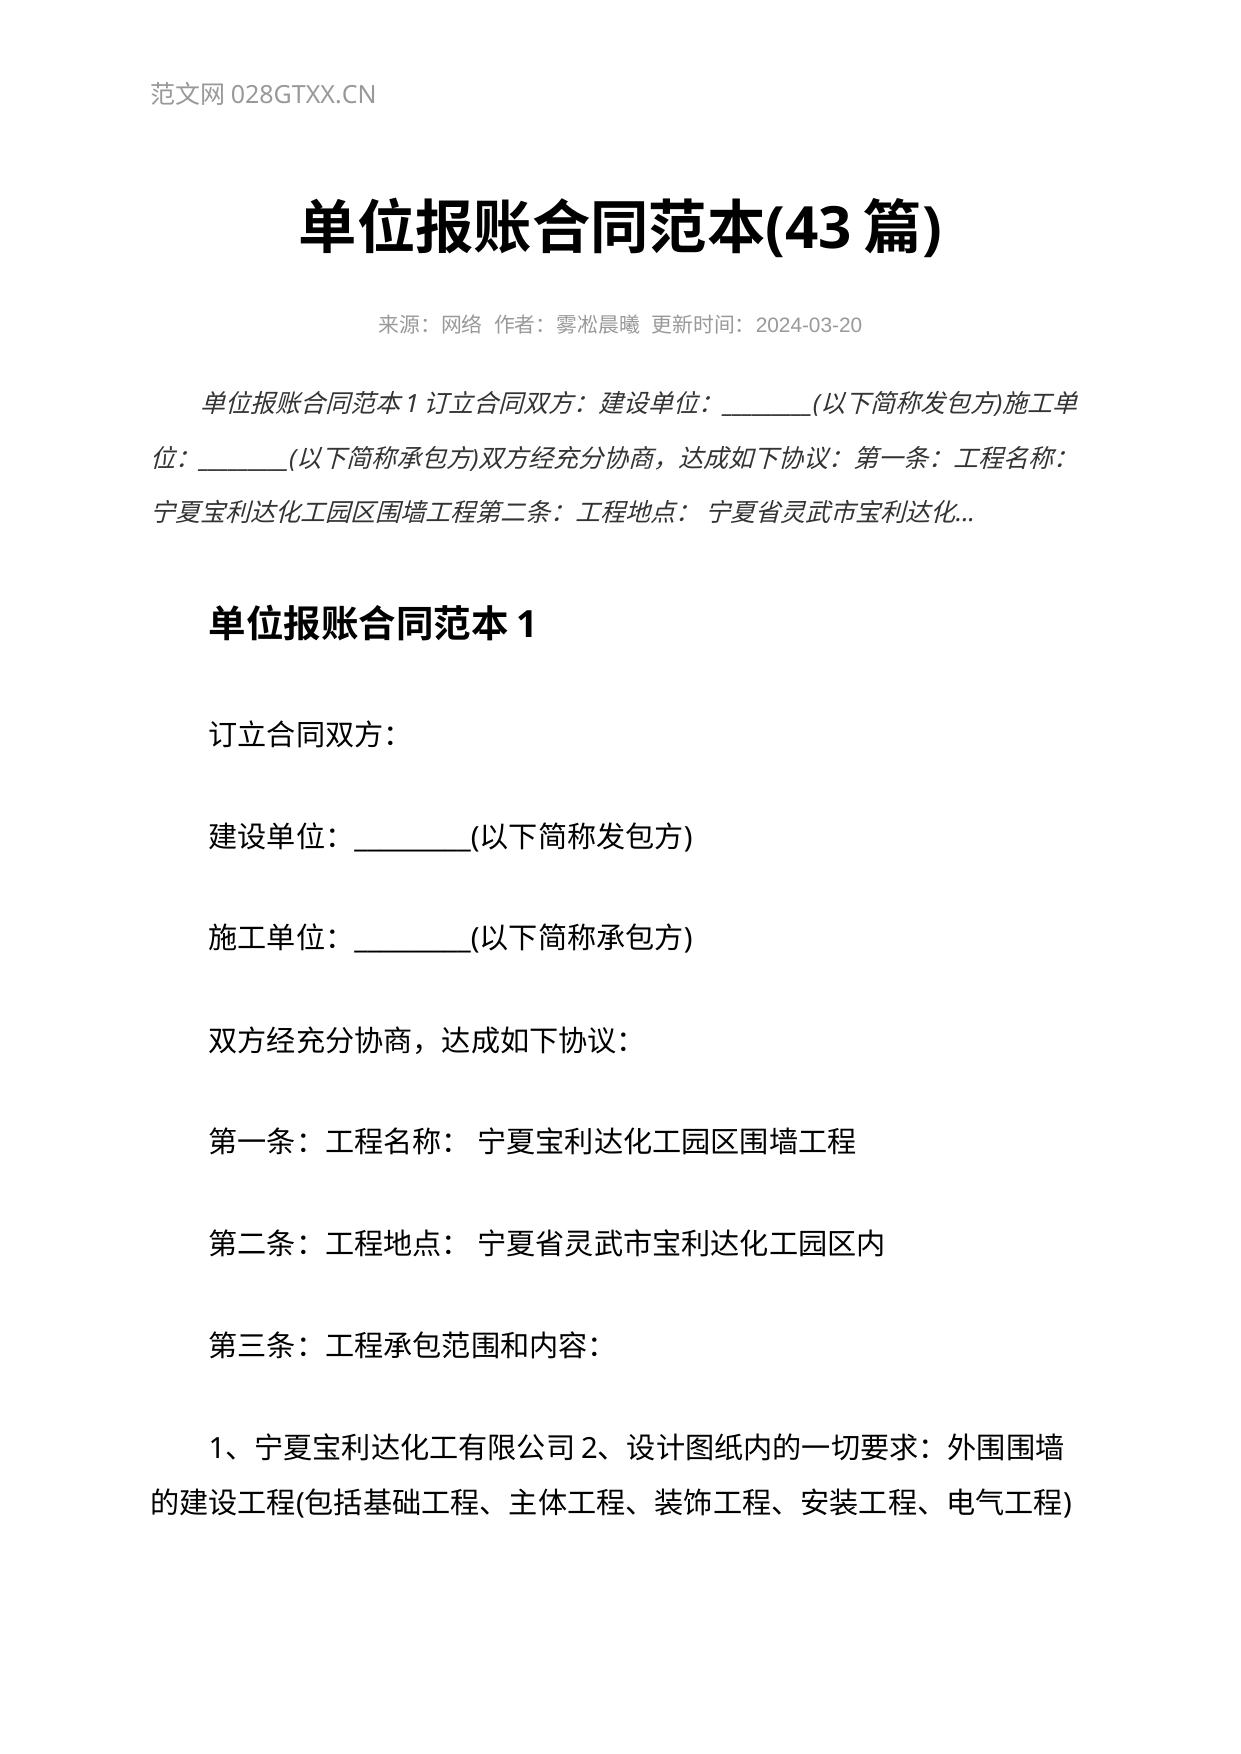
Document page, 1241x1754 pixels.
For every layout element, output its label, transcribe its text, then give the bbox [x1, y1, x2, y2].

text 第一条：工程名称： 宁夏宝利达化工园区围墙工程 [150, 1119, 1090, 1161]
text 建设单位：_________(以下简称发包方) [150, 813, 1090, 856]
text 单位报账合同范本1订立合同双方：建设单位：_________(以下简称发包方)施工单位：_________(以下简称承包方)双方经充分协商，达成如下协议：第一条：工程名称： 宁夏宝利达化工园区围墙工程第二条：工程地点： 宁夏省灵武市宝利达化... [150, 384, 1090, 529]
text 来源：网络 作者：雾凇晨曦 更新时间：2024-03-20 [150, 313, 1090, 337]
subtitle 单位报账合同范本(43篇) [150, 181, 1090, 266]
text 1、宁夏宝利达化工有限公司2、设计图纸内的一切要求：外围围墙的建设工程(包括基础工程、主体工程、装饰工程、安装工程、电气工程) [150, 1424, 1090, 1522]
text 单位报账合同范本1 [150, 594, 1090, 648]
text 施工单位：_________(以下简称承包方) [150, 915, 1090, 957]
text 订立合同双方： [150, 711, 1090, 754]
text 第三条：工程承包范围和内容： [150, 1322, 1090, 1365]
text 双方经充分协商，达成如下协议： [150, 1017, 1090, 1059]
text 第二条：工程地点： 宁夏省灵武市宝利达化工园区内 [150, 1221, 1090, 1263]
